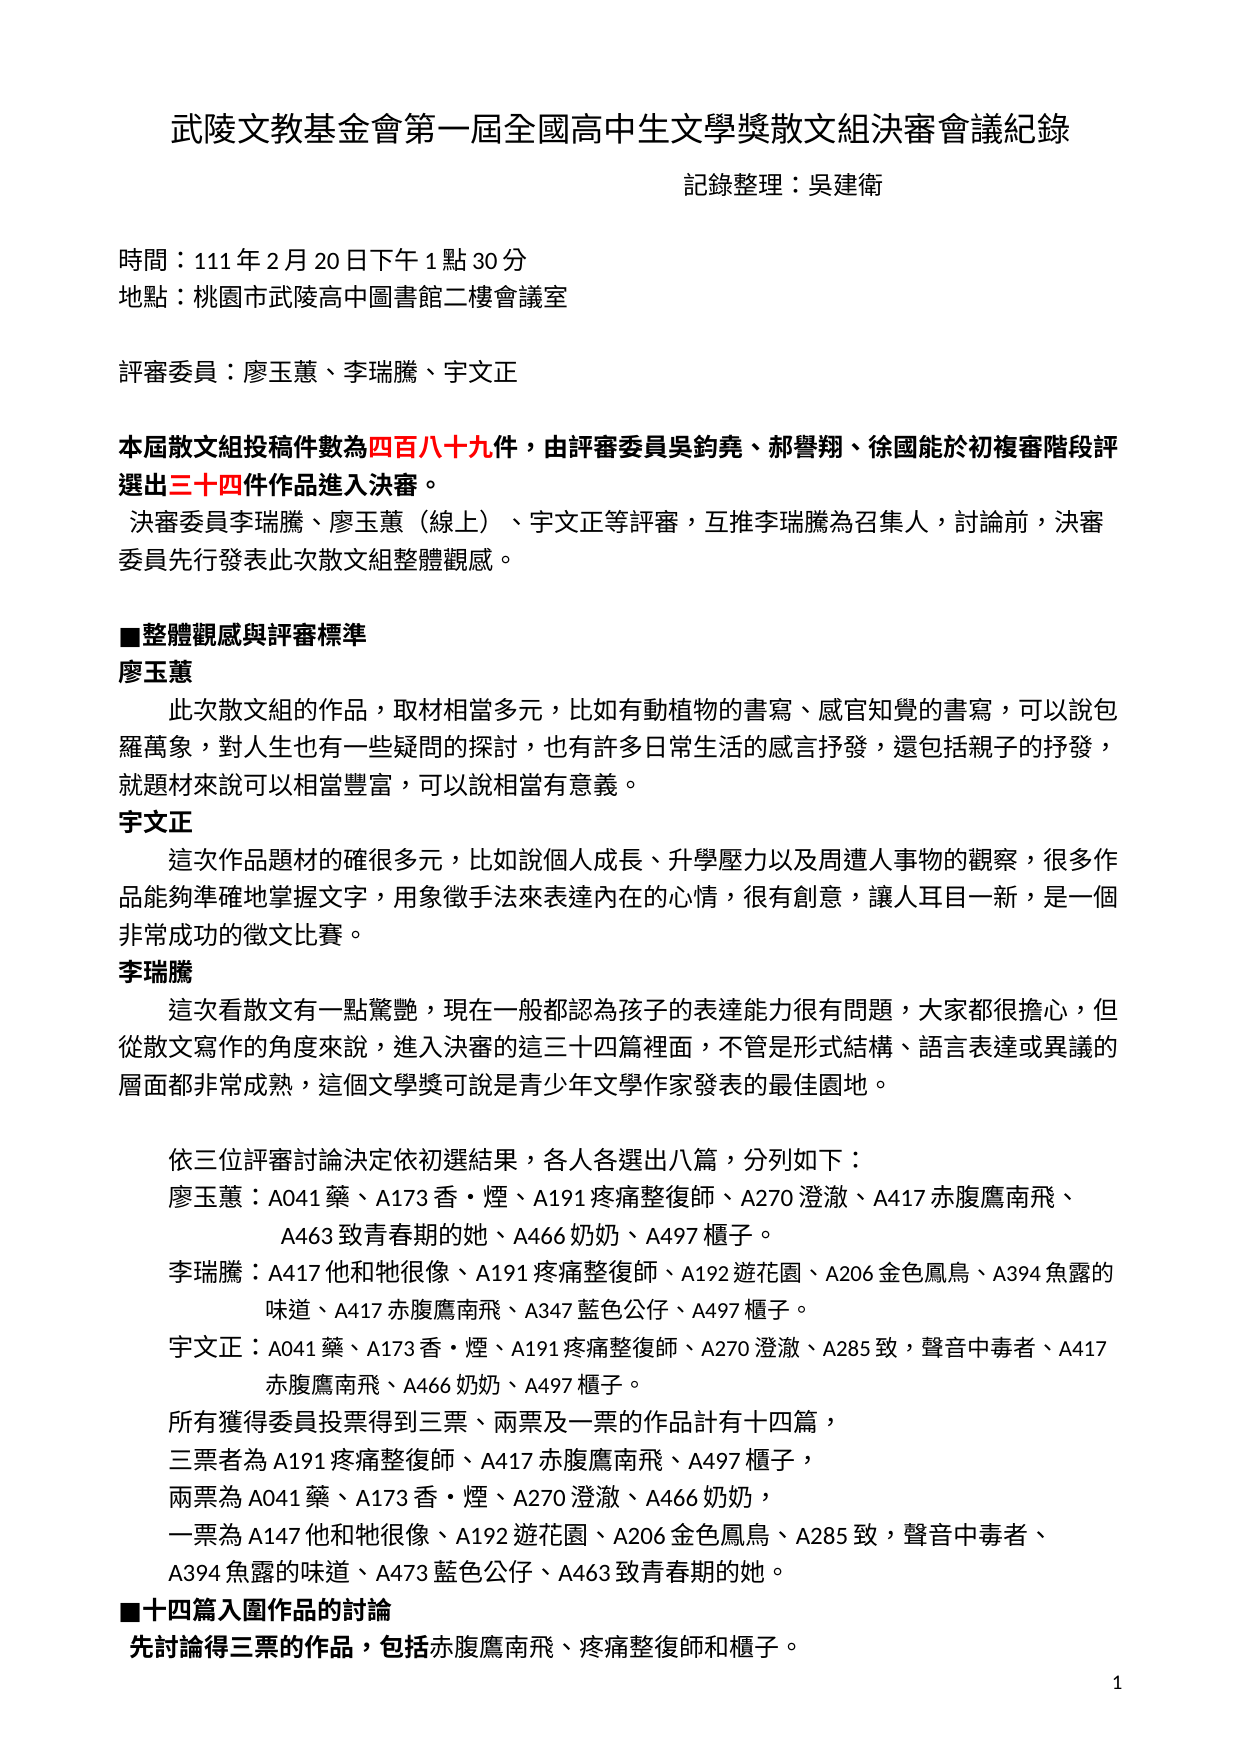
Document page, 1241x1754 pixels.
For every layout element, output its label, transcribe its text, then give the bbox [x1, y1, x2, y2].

text 地點：桃園市武陵高中圖書館二樓會議室 [118, 277, 1122, 314]
text 廖玉蕙：A041藥、A173香‧煙、A191疼痛整復師、A270澄澈、A417赤腹鷹南飛、A463致青春期的她、A466奶奶、A497櫃子。 [168, 1177, 1122, 1252]
text 此次散文組的作品，取材相當多元，比如有動植物的書寫、感官知覺的書寫，可以說包羅萬象，對人生也有一些疑問的探討，也有許多日常生活的感言抒發，還包括親子的抒發，就題材來說可以相當豐富，可以說相當有意義。 [118, 689, 1122, 802]
text 三票者為A191疼痛整復師、A417赤腹鷹南飛、A497櫃子， [118, 1439, 1122, 1477]
text 決審委員李瑞騰、廖玉蕙（線上）、宇文正等評審，互推李瑞騰為召集人，討論前，決審委員先行發表此次散文組整體觀感。 [118, 502, 1122, 577]
text ■十四篇入圍作品的討論 [118, 1589, 1122, 1627]
text 本屆散文組投稿件數為四百八十九件，由評審委員吳鈞堯、郝譽翔、徐國能於初複審階段評選出三十四件作品進入決審。 [118, 427, 1122, 502]
text A394魚露的味道、A473藍色公仔、A463致青春期的她。 [118, 1552, 1122, 1589]
text ■整體觀感與評審標準 [118, 614, 1122, 652]
text 李瑞騰：A417他和牠很像、A191疼痛整復師、A192遊花園、A206金色鳳鳥、A394魚露的味道、A417赤腹鷹南飛、A347藍色公仔、A497櫃子。 [168, 1252, 1122, 1327]
text 時間：111年2月20日下午1點30分 [118, 239, 1122, 277]
text 這次作品題材的確很多元，比如說個人成長、升學壓力以及周遭人事物的觀察，很多作品能夠準確地掌握文字，用象徵手法來表達內在的心情，很有創意，讓人耳目一新，是一個非常成功的徵文比賽。 [118, 839, 1122, 952]
text 評審委員：廖玉蕙、李瑞騰、宇文正 [118, 352, 1122, 389]
text 李瑞騰 [118, 952, 1122, 989]
text 所有獲得委員投票得到三票、兩票及一票的作品計有十四篇， [118, 1402, 1122, 1439]
text 兩票為A041藥、A173香‧煙、A270澄澈、A466奶奶， [118, 1477, 1122, 1514]
text 這次看散文有一點驚艷，現在一般都認為孩子的表達能力很有問題，大家都很擔心，但從散文寫作的角度來說，進入決審的這三十四篇裡面，不管是形式結構、語言表達或異議的層面都非常成熟，這個文學獎可說是青少年文學作家發表的最佳園地。 [118, 989, 1122, 1102]
text 一票為A147他和牠很像、A192遊花園、A206金色鳳鳥、A285致，聲音中毒者、 [118, 1514, 1122, 1552]
text 宇文正 [118, 802, 1122, 839]
text 廖玉蕙 [118, 652, 1122, 689]
text 武陵文教基金會第一屆全國高中生文學獎散文組決審會議紀錄 [118, 89, 1122, 164]
text 宇文正：A041藥、A173香‧煙、A191疼痛整復師、A270澄澈、A285致，聲音中毒者、A417赤腹鷹南飛、A466奶奶、A497櫃子。 [168, 1327, 1122, 1402]
text 先討論得三票的作品，包括赤腹鷹南飛、疼痛整復師和櫃子。 [118, 1627, 1122, 1664]
text 依三位評審討論決定依初選結果，各人各選出八篇，分列如下： [118, 1139, 1122, 1177]
text 記錄整理：吳建衛 [118, 164, 1122, 202]
